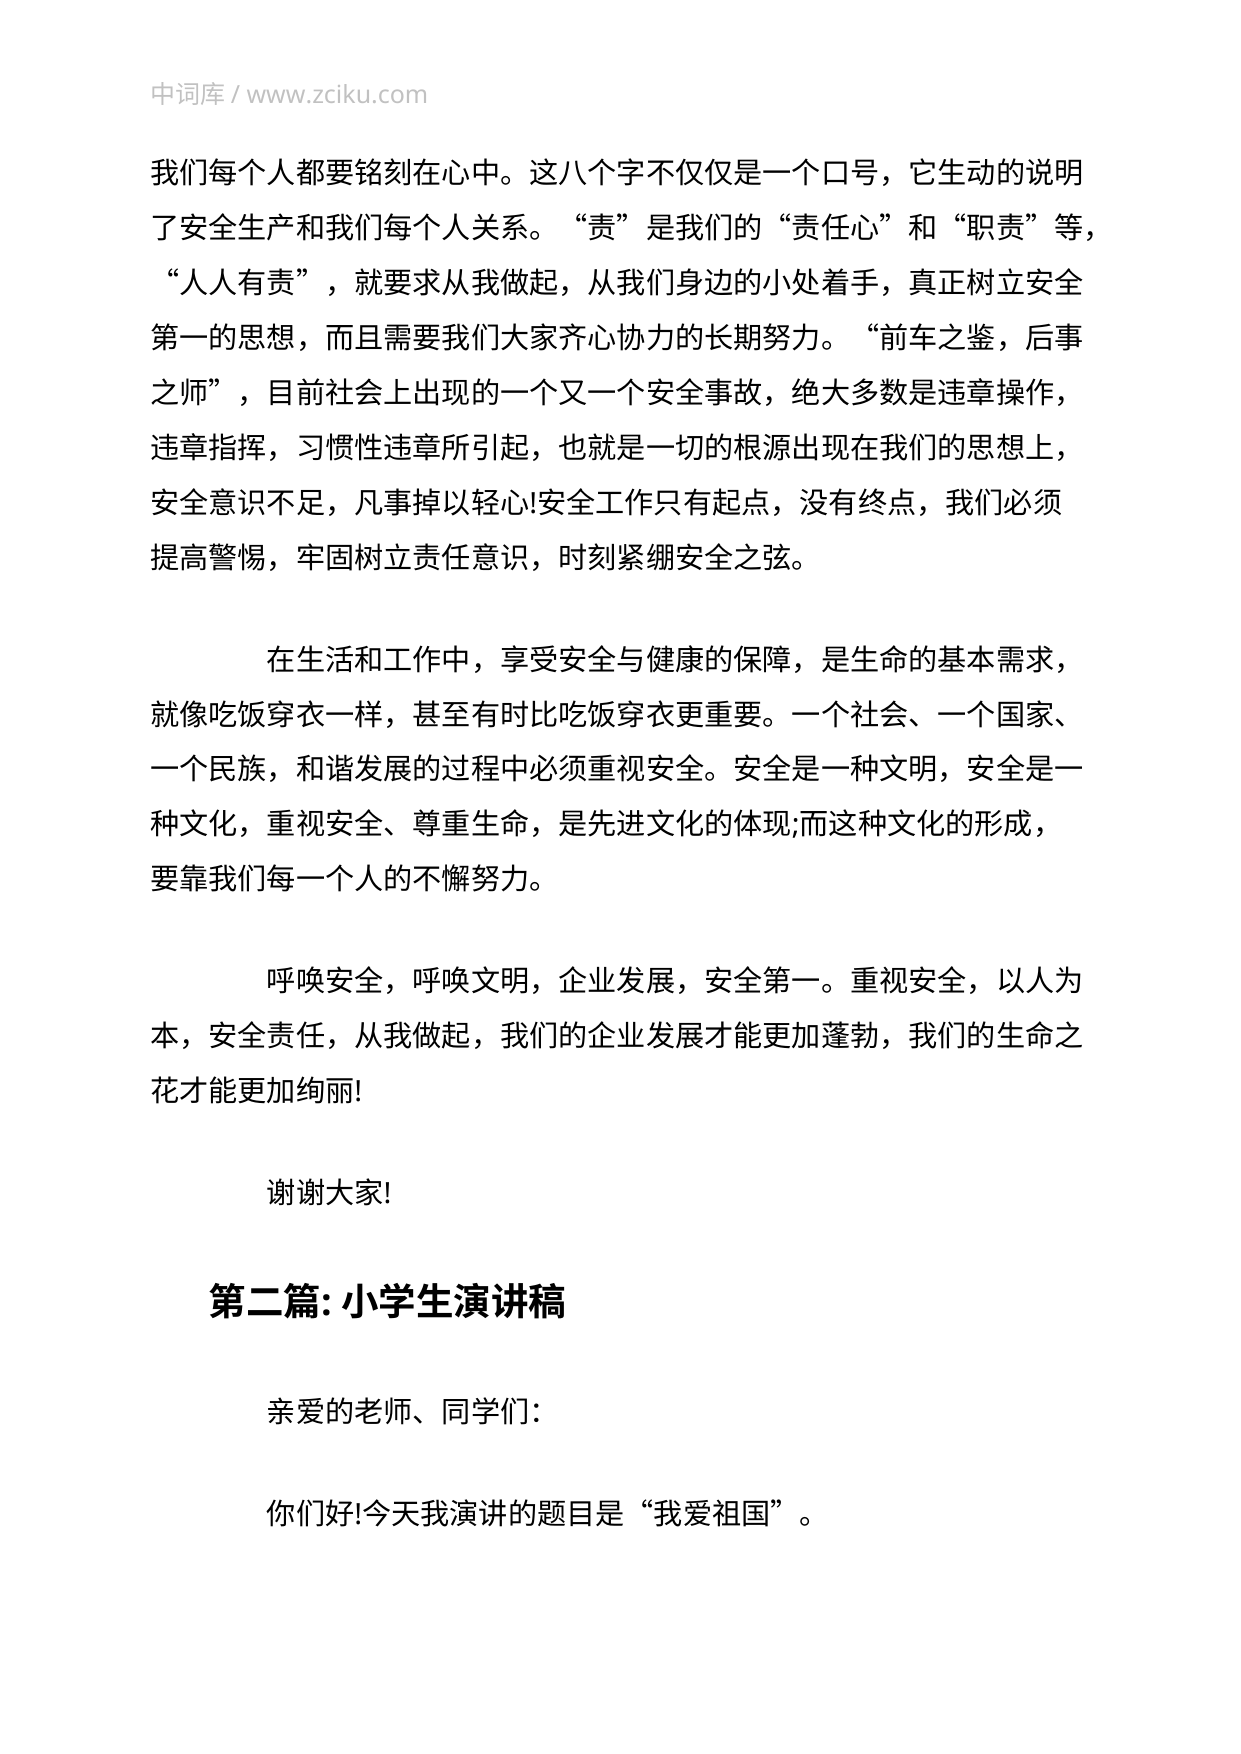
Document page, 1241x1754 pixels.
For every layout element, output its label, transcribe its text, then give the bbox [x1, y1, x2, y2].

text 在生活和工作中，享受安全与健康的保障，是生命的基本需求，就像吃饭穿衣一样，甚至有时比吃饭穿衣更重要。一个社会、一个国家、一个民族，和谐发展的过程中必须重视安全。安全是一种文明，安全是一种文化，重视安全、尊重生命，是先进文化的体现;而这种文化的形成，要靠我们每一个人的不懈努力。 [150, 636, 1090, 898]
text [150, 150, 1090, 577]
text 呼唤安全，呼唤文明，企业发展，安全第一。重视安全，以人为本，安全责任，从我做起，我们的企业发展才能更加蓬勃，我们的生命之花才能更加绚丽! [150, 958, 1090, 1110]
text 你们好!今天我演讲的题目是“我爱祖国”。 [150, 1491, 1090, 1533]
text 谢谢大家! [150, 1169, 1090, 1212]
text 亲爱的老师、同学们： [150, 1389, 1090, 1431]
text 第二篇: 小学生演讲稿 [150, 1271, 1090, 1326]
